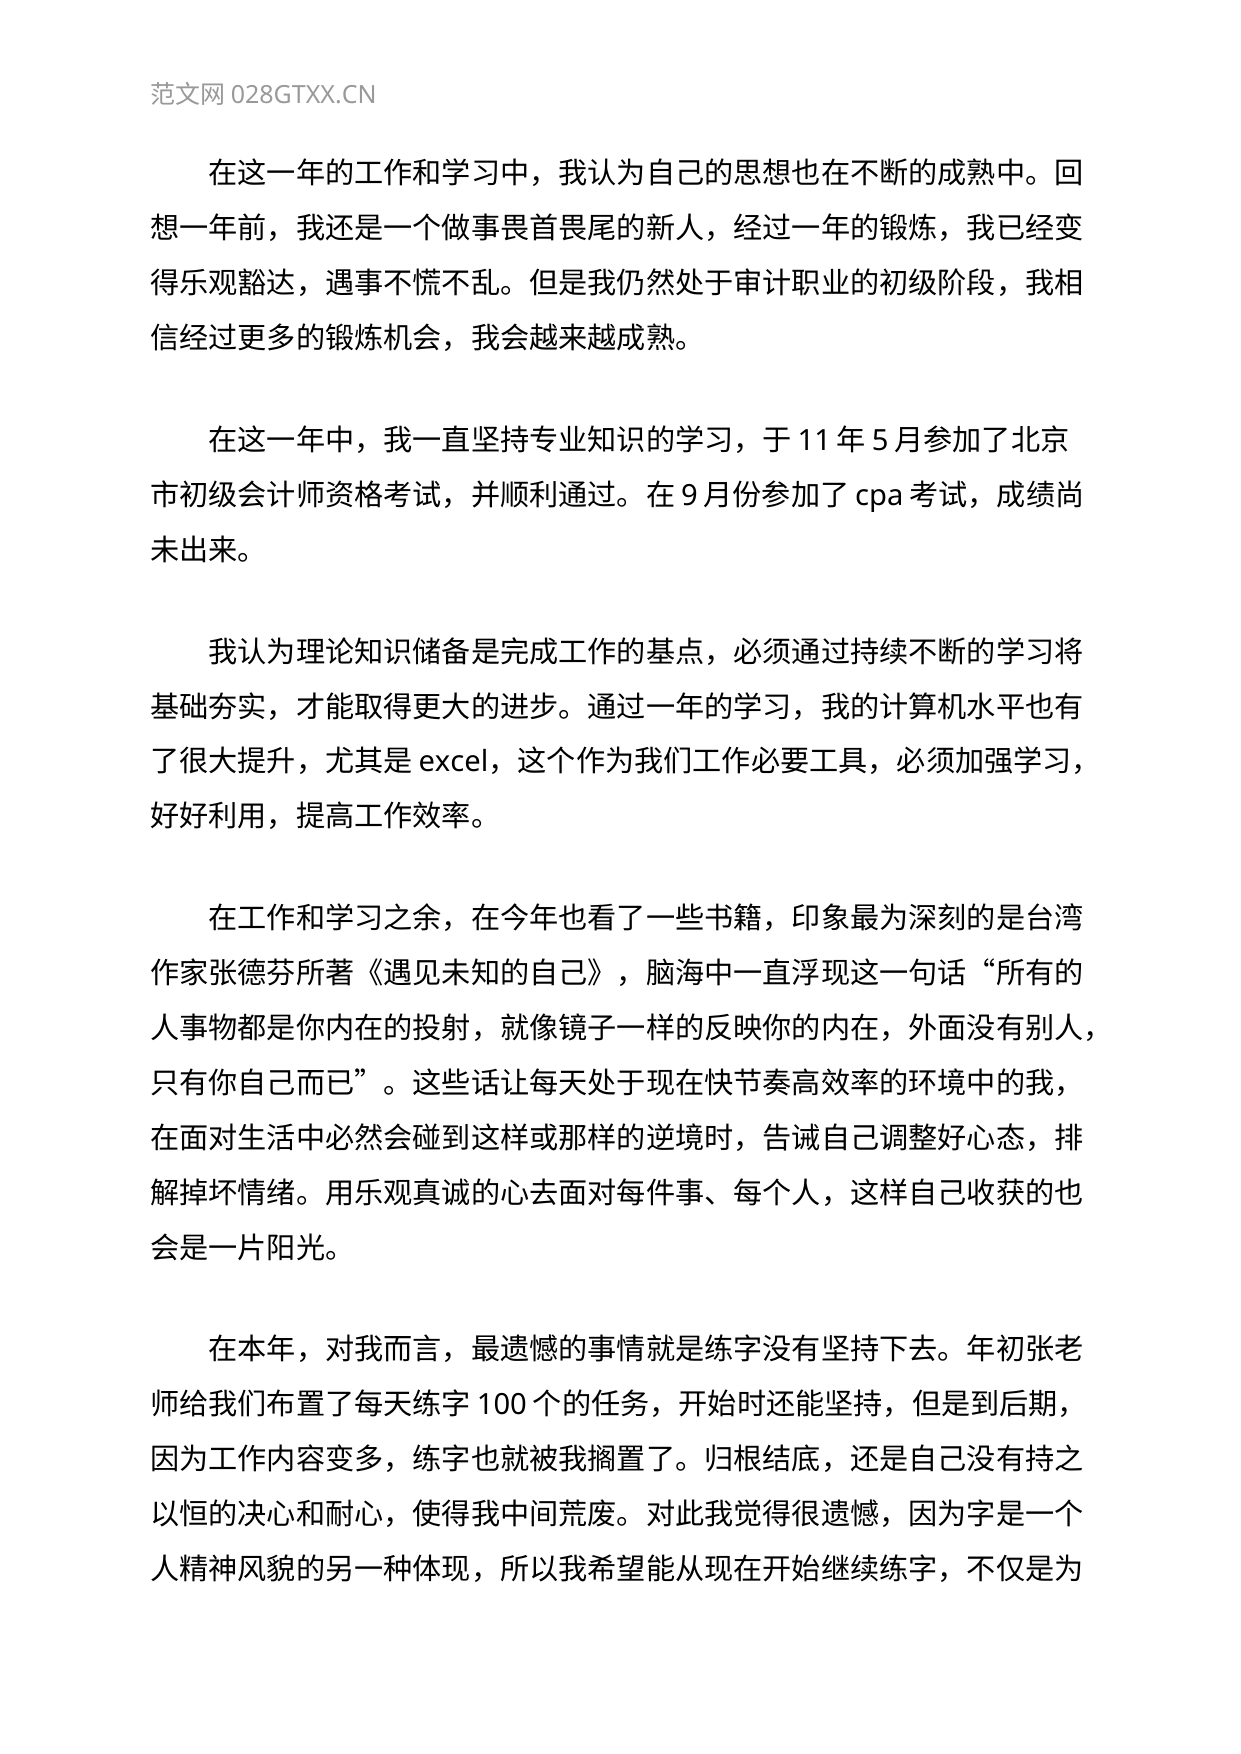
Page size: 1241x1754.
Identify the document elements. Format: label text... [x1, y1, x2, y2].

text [150, 1326, 1090, 1588]
text 我认为理论知识储备是完成工作的基点，必须通过持续不断的学习将基础夯实，才能取得更大的进步。通过一年的学习，我的计算机水平也有了很大提升，尤其是excel，这个作为我们工作必要工具，必须加强学习，好好利用，提高工作效率。 [150, 628, 1090, 835]
text 在这一年的工作和学习中，我认为自己的思想也在不断的成熟中。回想一年前，我还是一个做事畏首畏尾的新人，经过一年的锻炼，我已经变得乐观豁达，遇事不慌不乱。但是我仍然处于审计职业的初级阶段，我相信经过更多的锻炼机会，我会越来越成熟。 [150, 150, 1090, 357]
text 在工作和学习之余，在今年也看了一些书籍，印象最为深刻的是台湾作家张德芬所著《遇见未知的自己》，脑海中一直浮现这一句话“所有的人事物都是你内在的投射，就像镜子一样的反映你的内在，外面没有别人，只有你自己而已”。这些话让每天处于现在快节奏高效率的环境中的我，在面对生活中必然会碰到这样或那样的逆境时，告诫自己调整好心态，排解掉坏情绪。用乐观真诚的心去面对每件事、每个人，这样自己收获的也会是一片阳光。 [150, 895, 1090, 1266]
text 在这一年中，我一直坚持专业知识的学习，于11年5月参加了北京市初级会计师资格考试，并顺利通过。在9月份参加了cpa考试，成绩尚未出来。 [150, 416, 1090, 569]
